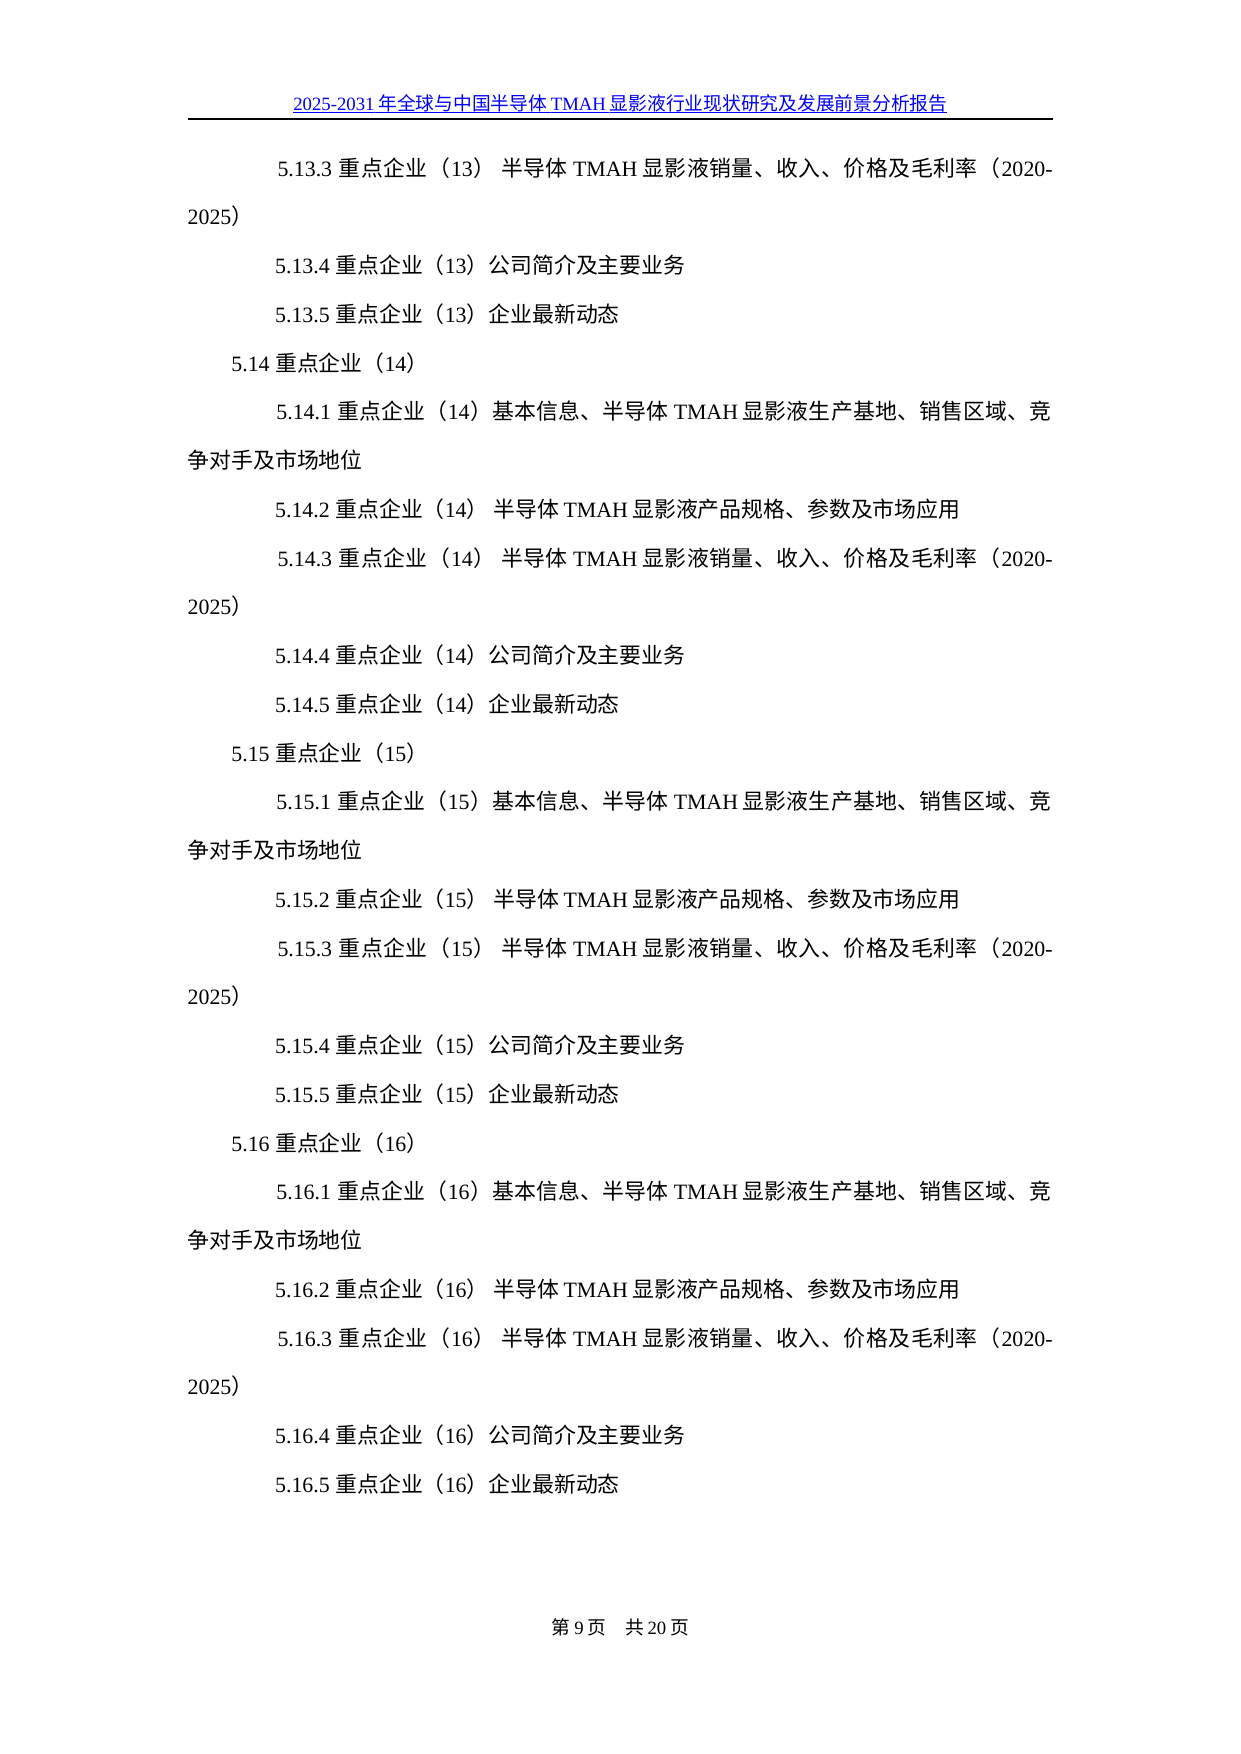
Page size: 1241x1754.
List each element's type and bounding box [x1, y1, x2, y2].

text [187, 150, 1053, 1499]
